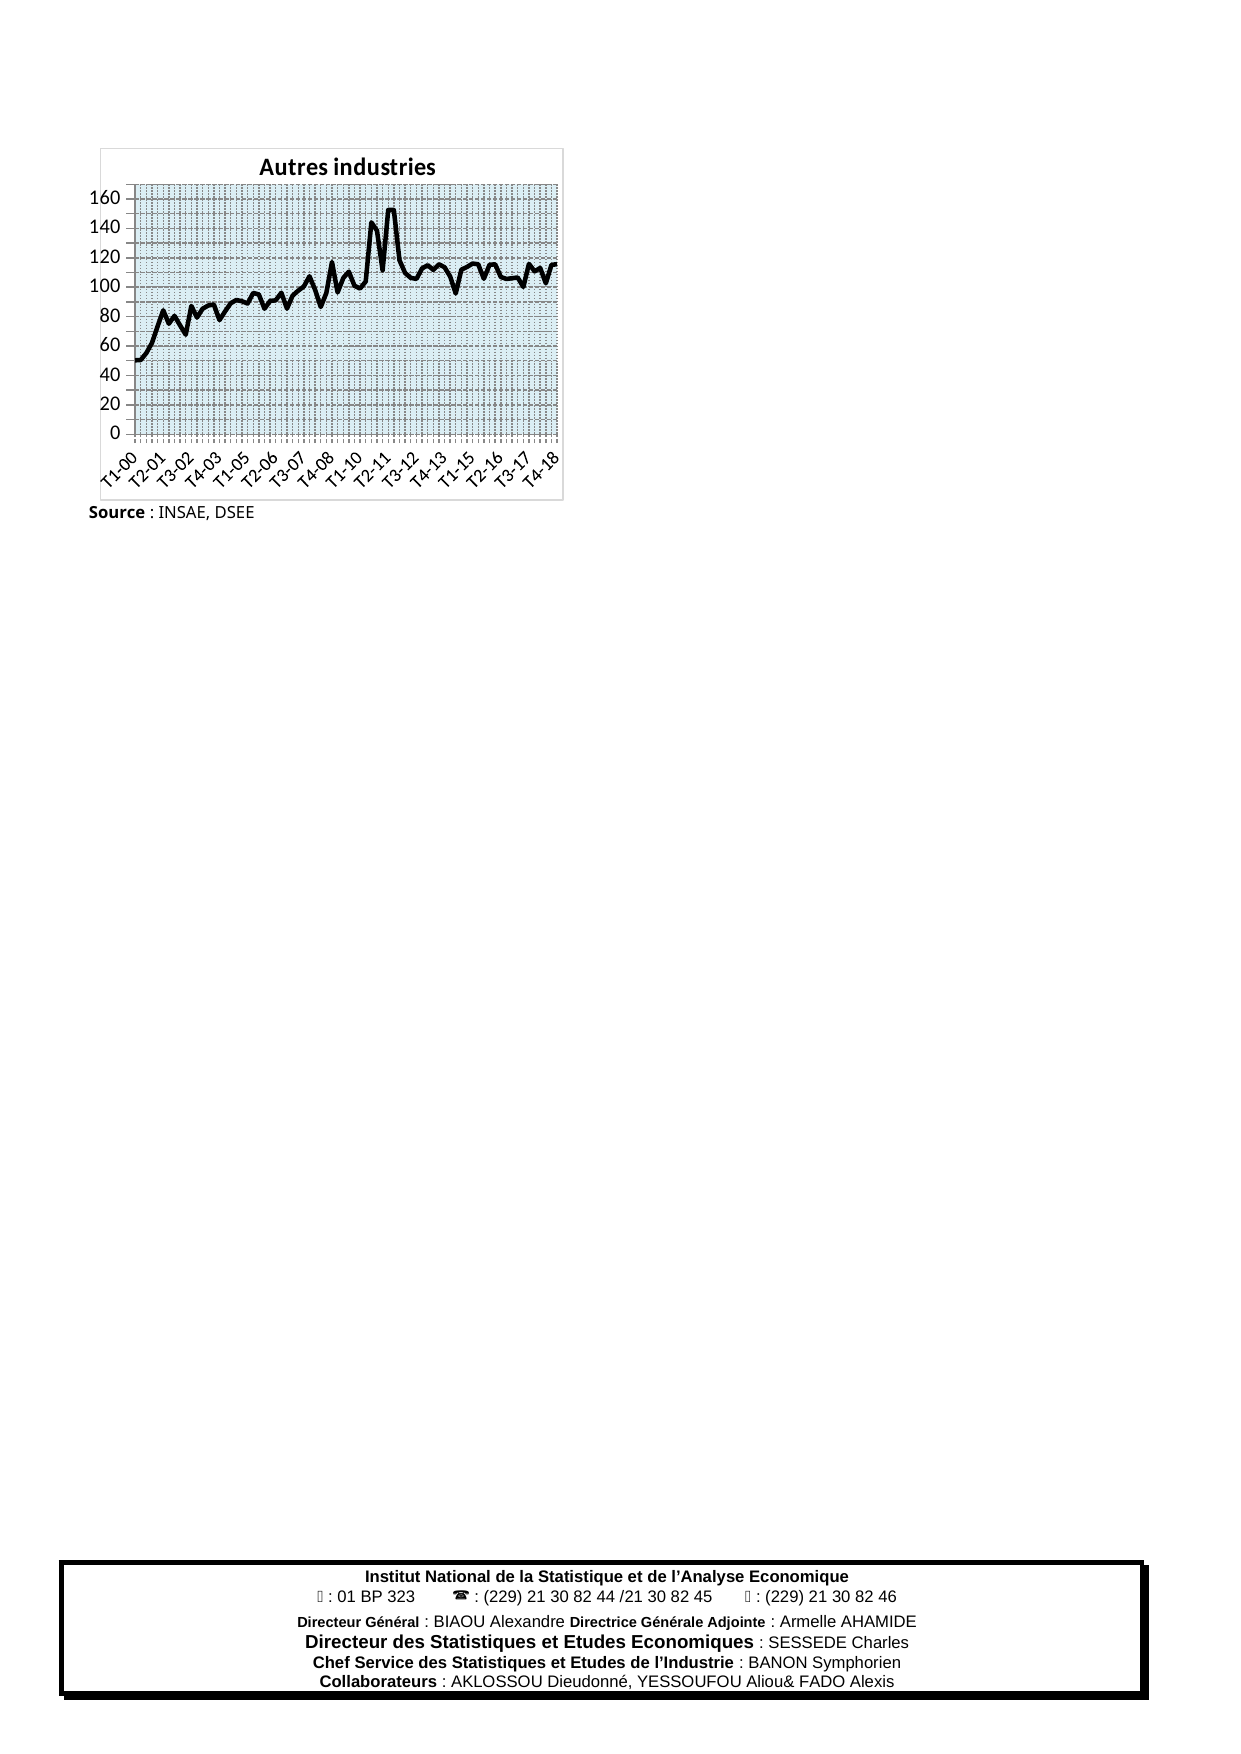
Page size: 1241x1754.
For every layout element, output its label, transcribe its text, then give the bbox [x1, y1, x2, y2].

text Source : INSAE, DSEE [89, 148, 570, 523]
